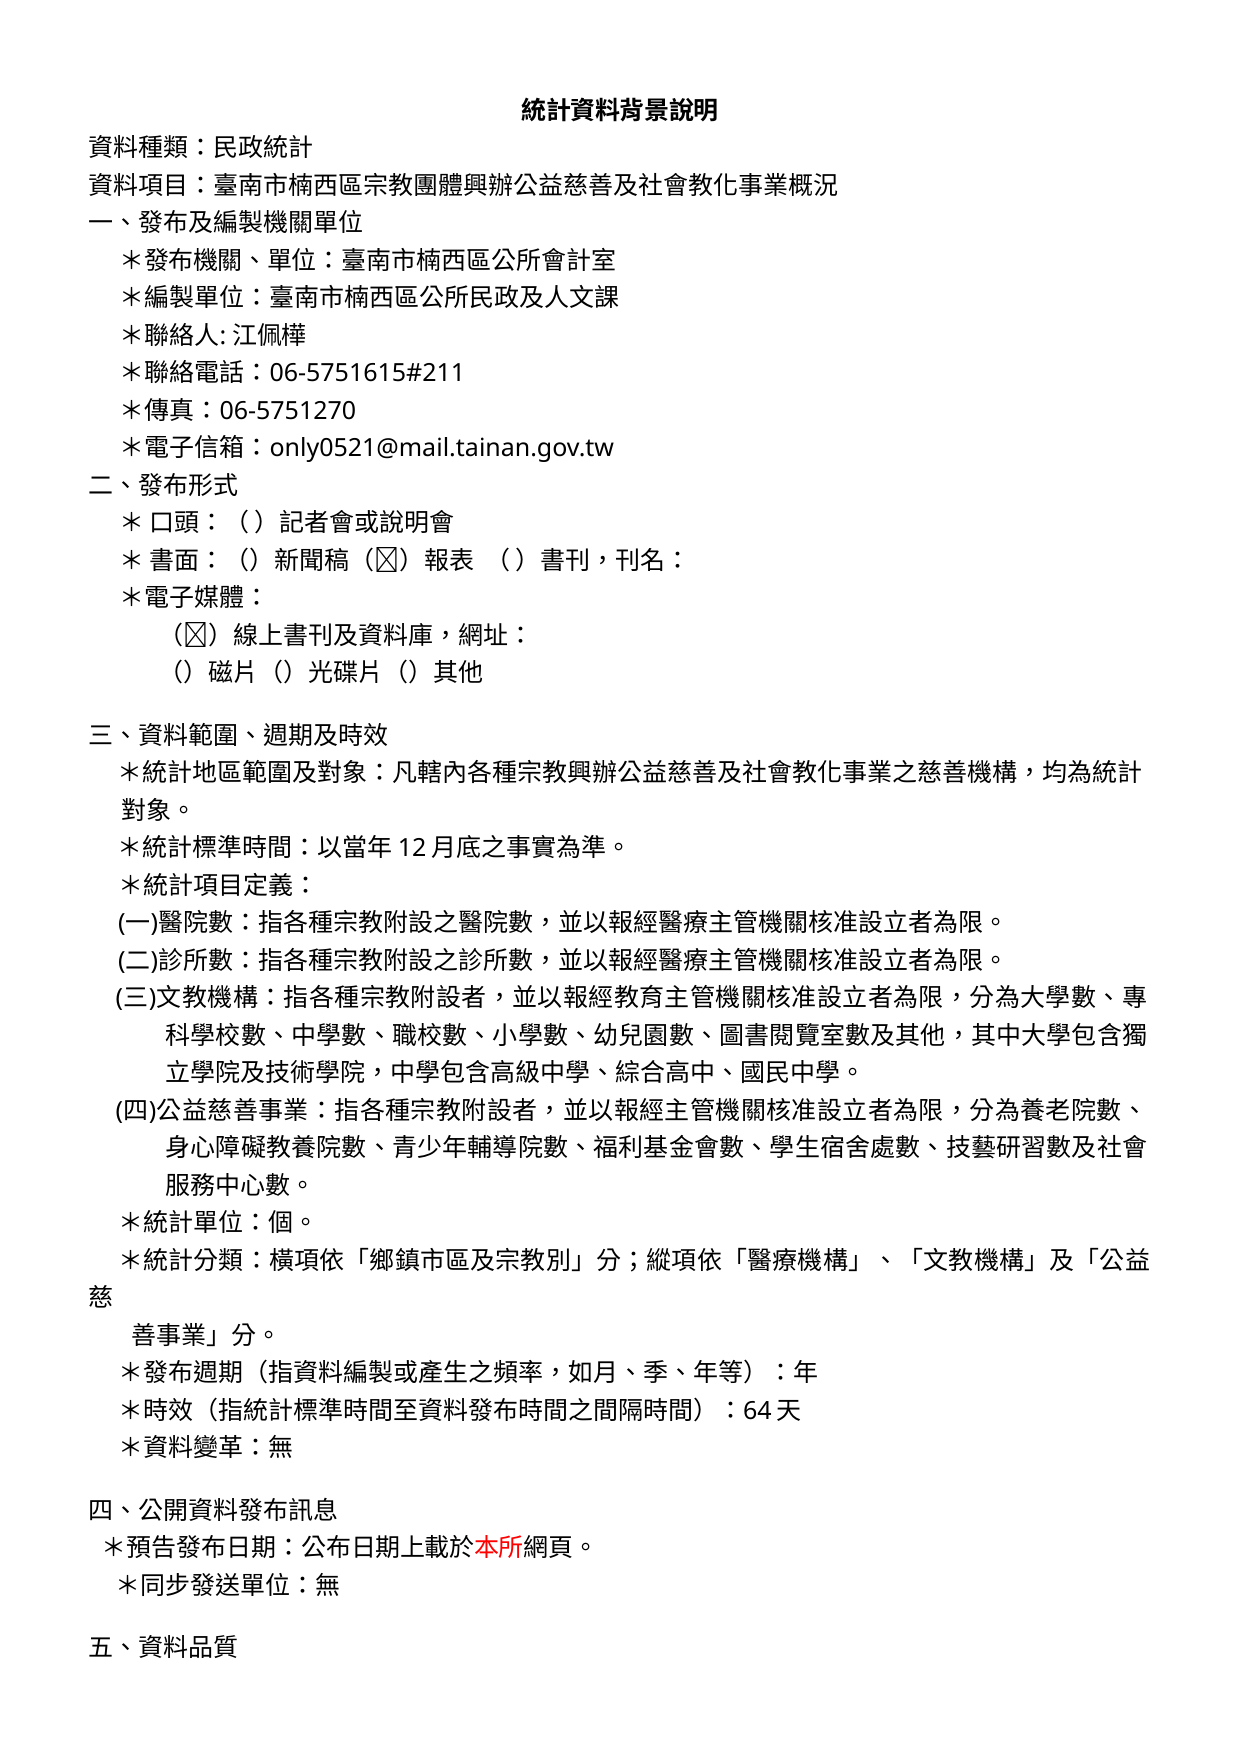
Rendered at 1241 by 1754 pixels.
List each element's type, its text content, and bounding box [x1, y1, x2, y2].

text ＊統計單位：個。 [89, 1202, 1152, 1239]
text ＊時效（指統計標準時間至資料發布時間之間隔時間）：64天 [89, 1389, 1152, 1427]
text ＊電子信箱：only0521@mail.tainan.gov.tw [119, 427, 1152, 464]
text ＊統計分類：橫項依「鄉鎮市區及宗教別」分；縱項依「醫療機構」、「文教機構」及「公益慈 [89, 1239, 1152, 1314]
text 五、資料品質 [89, 1627, 1152, 1664]
text (一)醫院數：指各種宗教附設之醫院數，並以報經醫療主管機關核准設立者為限。 [89, 902, 1152, 939]
text ＊編製單位：臺南市楠西區公所民政及人文課 [119, 277, 1152, 314]
text （）線上書刊及資料庫，網址： [159, 614, 1186, 652]
text (四)公益慈善事業：指各種宗教附設者，並以報經主管機關核准設立者為限，分為養老院數、身心障礙教養院數、青少年輔導院數、福利基金會數、學生宿舍處數、技藝研習數及社會服務中心數。 [115, 1089, 1152, 1202]
text ＊預告發布日期：公布日期上載於本所網頁。 [89, 1527, 1152, 1564]
text 四、公開資料發布訊息 [89, 1489, 1152, 1527]
text 二、發布形式 [89, 464, 1152, 502]
list 書面：（）新聞稿（）報表 （ ）書刊，刊名： [119, 539, 1152, 577]
text （）磁片（）光碟片（）其他 [159, 652, 1186, 689]
text ＊統計項目定義： [89, 864, 1152, 902]
text ＊聯絡電話：06-5751615#211 [119, 352, 1152, 389]
list 口頭：（ ）記者會或說明會 [119, 502, 1152, 539]
text ＊統計地區範圍及對象：凡轄內各種宗教興辦公益慈善及社會教化事業之慈善機構，均為統計 [89, 752, 1152, 789]
text ＊發布機關、單位：臺南市楠西區公所會計室 [119, 239, 1152, 277]
text 三、資料範圍、週期及時效 [89, 714, 1152, 752]
text ＊聯絡人: 江佩樺 [119, 314, 1152, 352]
text 資料種類：民政統計 [89, 127, 1152, 164]
text 善事業」分。 [89, 1314, 1152, 1352]
text (二)診所數：指各種宗教附設之診所數，並以報經醫療主管機關核准設立者為限。 [89, 939, 1152, 977]
text 一、發布及編製機關單位 [89, 202, 1152, 239]
text ＊資料變革：無 [89, 1427, 1152, 1464]
text ＊傳真：06-5751270 [119, 389, 1152, 427]
text ＊電子媒體： [119, 577, 1152, 614]
text ＊統計標準時間：以當年12月底之事實為準。 [89, 827, 1152, 864]
text 對象。 [89, 789, 1152, 827]
text 統計資料背景說明 [89, 89, 1152, 127]
text (三)文教機構：指各種宗教附設者，並以報經教育主管機關核准設立者為限，分為大學數、專科學校數、中學數、職校數、小學數、幼兒園數、圖書閱覽室數及其他，其中大學包含獨立學院及技術學院，中學包含高級中學、綜合高中、國民中學。 [115, 977, 1152, 1089]
text ＊發布週期（指資料編製或產生之頻率，如月、季、年等）：年 [89, 1352, 1152, 1389]
text ＊同步發送單位：無 [115, 1564, 1152, 1602]
text 資料項目：臺南市楠西區宗教團體興辦公益慈善及社會教化事業概況 [89, 164, 1152, 202]
